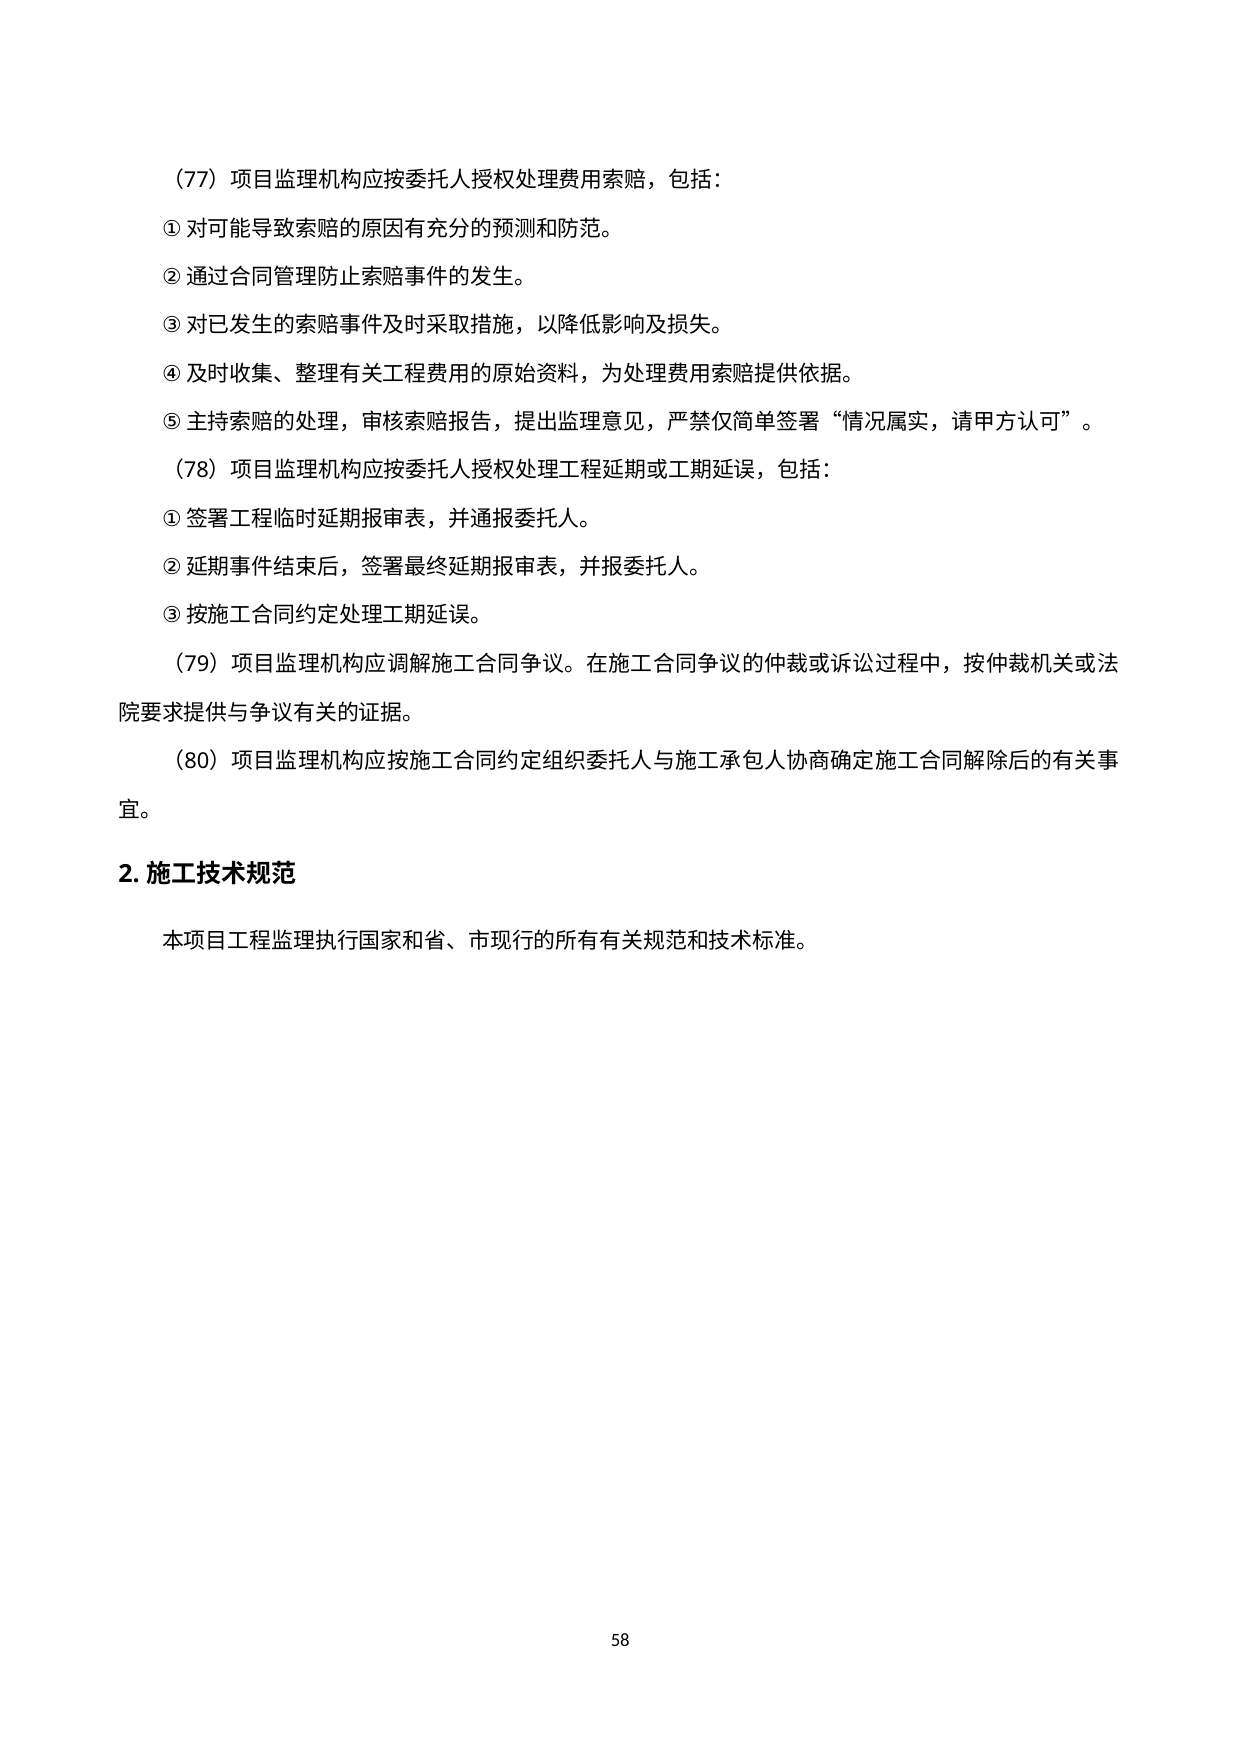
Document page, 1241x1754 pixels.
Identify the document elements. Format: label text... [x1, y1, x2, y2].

text （77）项目监理机构应按委托人授权处理费用索赔，包括： [118, 162, 1122, 194]
text （80）项目监理机构应按施工合同约定组织委托人与施工承包人协商确定施工合同解除后的有关事宜。 [118, 742, 1122, 824]
text ④及时收集、整理有关工程费用的原始资料，为处理费用索赔提供依据。 [118, 355, 1122, 388]
text 本项目工程监理执行国家和省、市现行的所有有关规范和技术标准。 [118, 923, 1122, 955]
text ②通过合同管理防止索赔事件的发生。 [118, 259, 1122, 291]
text ③对已发生的索赔事件及时采取措施，以降低影响及损失。 [118, 307, 1122, 339]
subtitle 2. 施工技术规范 [118, 839, 1122, 904]
text ①对可能导致索赔的原因有充分的预测和防范。 [118, 210, 1122, 243]
text ⑤主持索赔的处理，审核索赔报告，提出监理意见，严禁仅简单签署“情况属实，请甲方认可”。 [118, 404, 1122, 436]
text （79）项目监理机构应调解施工合同争议。在施工合同争议的仲裁或诉讼过程中，按仲裁机关或法院要求提供与争议有关的证据。 [118, 645, 1122, 727]
text （78）项目监理机构应按委托人授权处理工程延期或工期延误，包括： [118, 452, 1122, 484]
text ③按施工合同约定处理工期延误。 [118, 597, 1122, 629]
text ①签署工程临时延期报审表，并通报委托人。 [118, 500, 1122, 533]
text ②延期事件结束后，签署最终延期报审表，并报委托人。 [118, 549, 1122, 581]
